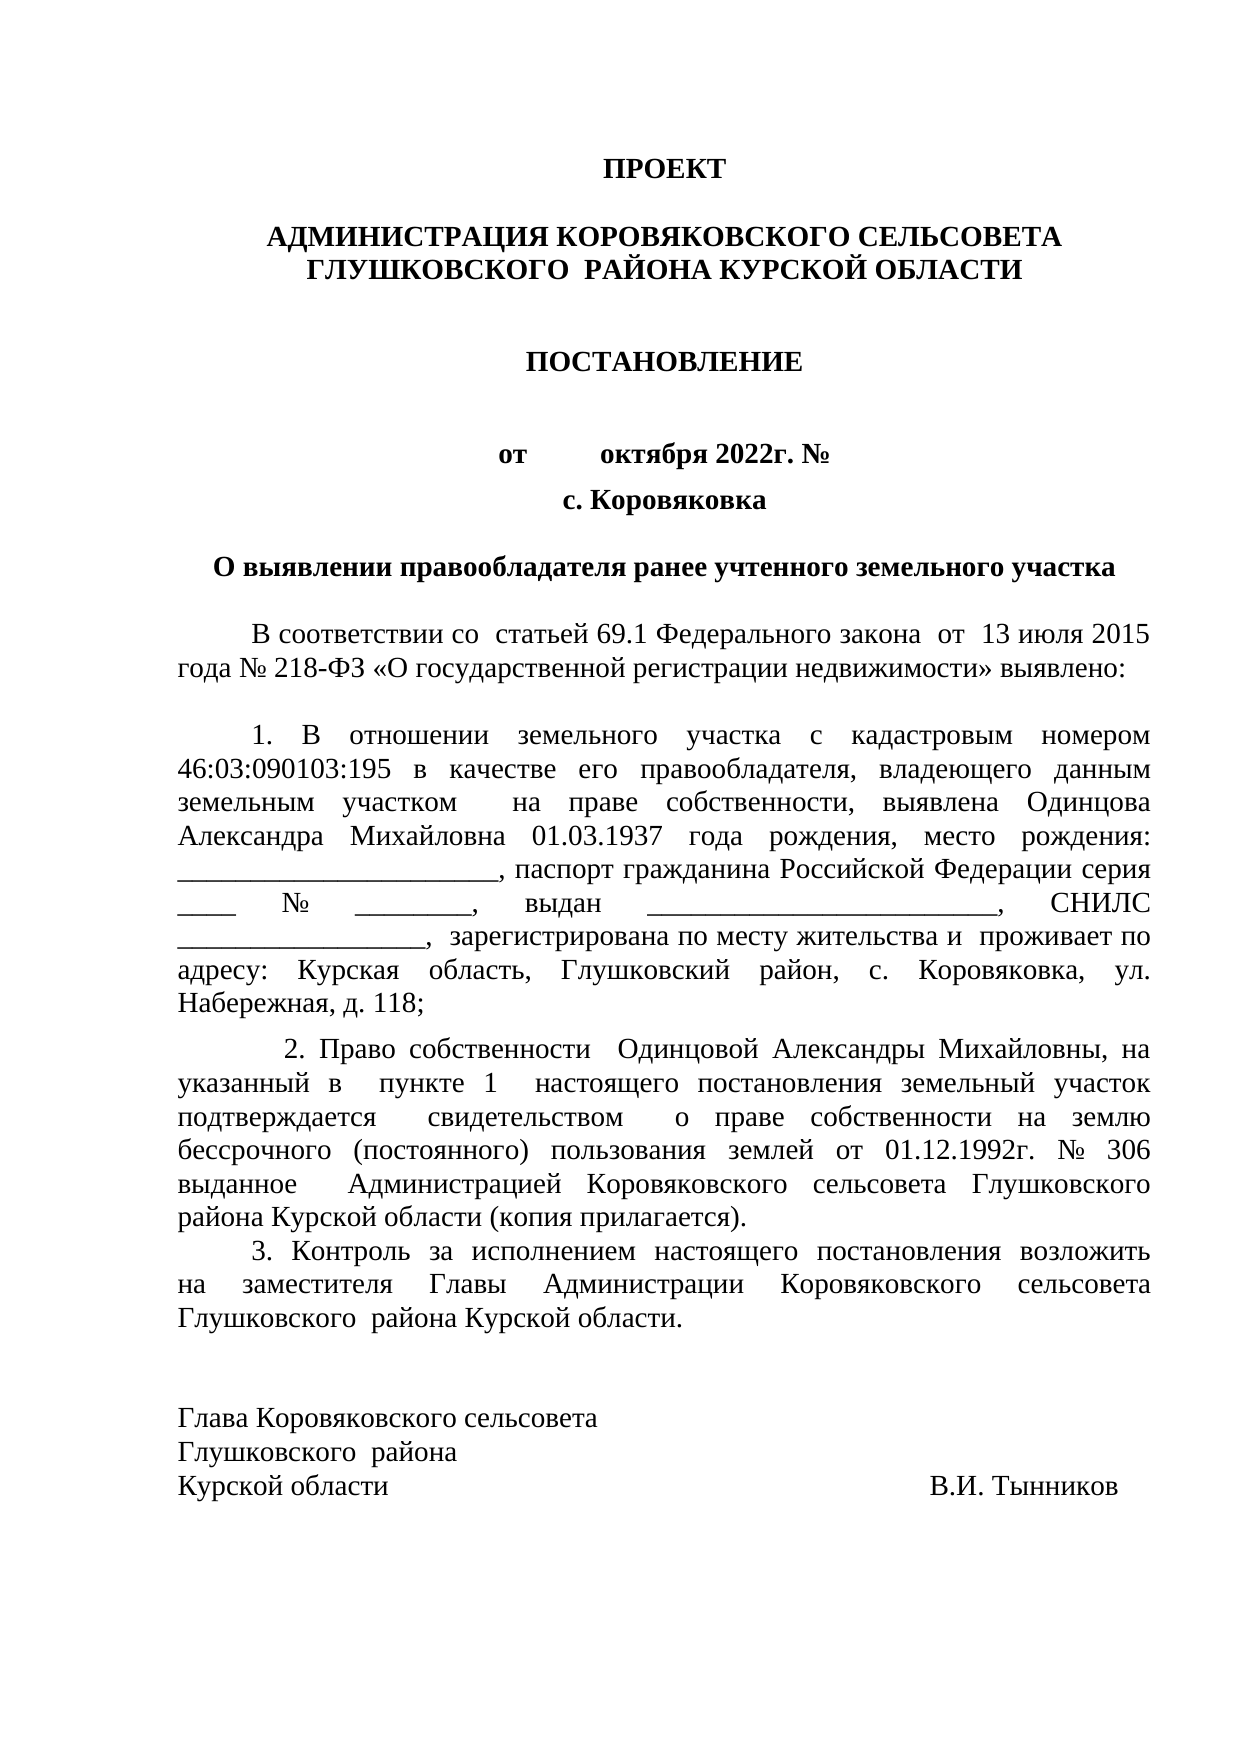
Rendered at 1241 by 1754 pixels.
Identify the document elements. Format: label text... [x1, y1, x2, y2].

text ГЛУШКОВСКОГО РАЙОНА КУРСКОЙ ОБЛАСТИ [177, 252, 1152, 286]
text В соответствии со статьей 69.1 Федерального закона от 13 июля 2015 года № 218-ФЗ «О государственной регистрации недвижимости» выявлено: [177, 617, 1152, 684]
text ПОСТАНОВЛЕНИЕ [177, 344, 1152, 378]
text 2. Право собственности Одинцовой Александры Михайловны, на указанный в пункте 1 настоящего постановления земельный участок подтверждается свидетельством о праве собственности на землю бессрочного (постоянного) пользования землей от 01.12.1992г. № 306 выданное Администрацией Коровяковского сельсовета Глушковского района Курской области (копия прилагается). [177, 1032, 1152, 1233]
text ПРОЕКТ [177, 152, 1152, 185]
text Глава Коровяковского сельсовета [177, 1401, 1152, 1434]
text АДМИНИСТРАЦИЯ КОРОВЯКОВСКОГО СЕЛЬСОВЕТА [177, 219, 1152, 252]
text О выявлении правообладателя ранее учтенного земельного участка [177, 549, 1152, 583]
text 1. В отношении земельного участка с кадастровым номером 46:03:090103:195 в качестве его правообладателя, владеющего данным земельным участком на праве собственности, выявлена Одинцова Александра Михайловна 01.03.1937 года рождения, место рождения: ______________________, паспорт гражданина Российской Федерации серия ____ № ________, выдан ________________________, СНИЛС _________________, зарегистрирована по месту жительства и проживает по адресу: Курская область, Глушковский район, с. Коровяковка, ул. Набережная, д. 118; [177, 717, 1152, 1019]
text Глушковского района [177, 1434, 1152, 1468]
text Курской области В.И. Тынников [177, 1468, 1152, 1501]
text от октября 2022г. № [177, 436, 1152, 470]
text 3. Контроль за исполнением настоящего постановления возложить на заместителя Главы Администрации Коровяковского сельсовета Глушковского района Курской области. [177, 1233, 1152, 1333]
text с. Коровяковка [177, 482, 1152, 516]
